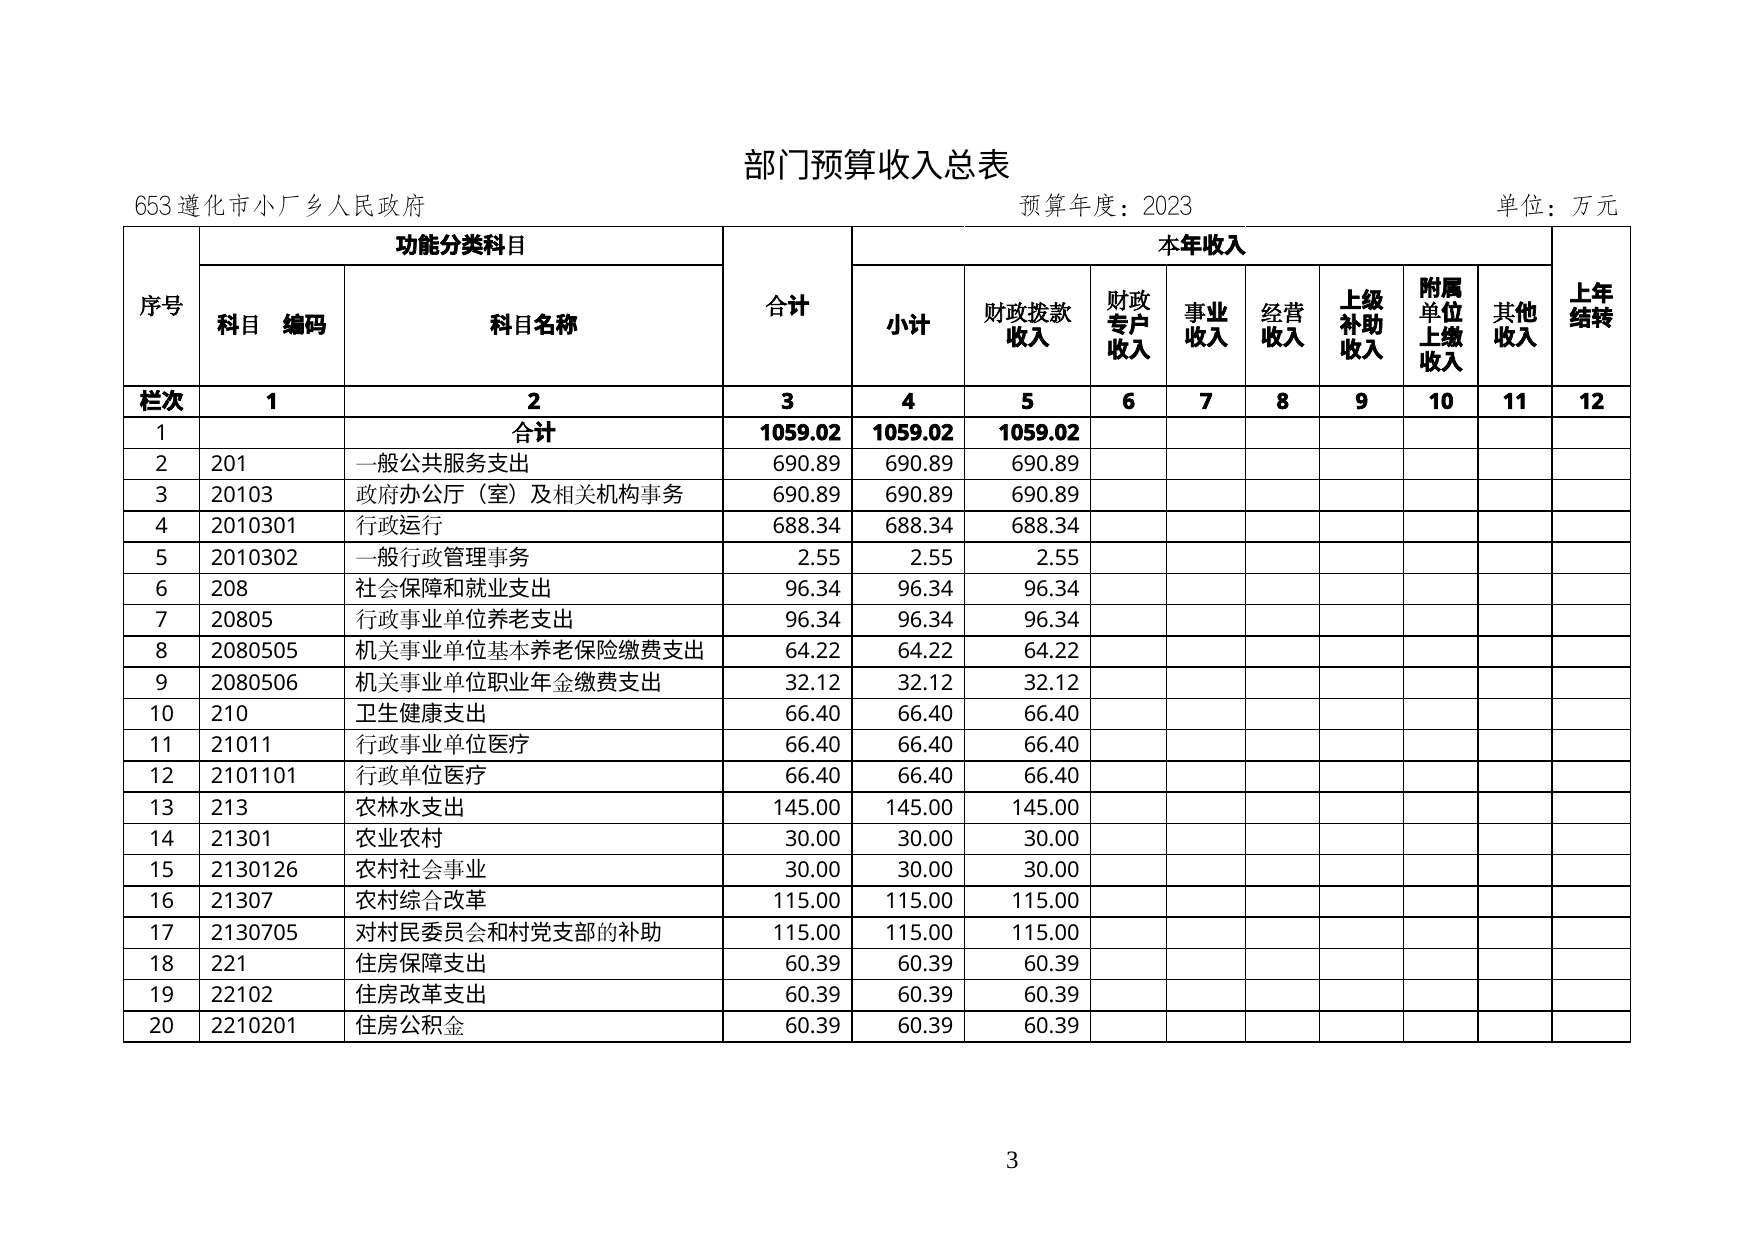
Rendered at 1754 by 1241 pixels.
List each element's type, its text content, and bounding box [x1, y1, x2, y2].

table_cell [1404, 605, 1477, 635]
table_cell 一般行政管理事务 [345, 543, 722, 572]
table_cell 96.34 [853, 574, 964, 604]
table_cell 机关事业单位基本养老保险缴费支出 [345, 637, 722, 666]
table_cell [1246, 949, 1319, 979]
table_cell 机关事业单位职业年金缴费支出 [345, 668, 722, 697]
table_cell [1479, 762, 1551, 791]
table_cell [1320, 918, 1403, 947]
table_cell [1091, 668, 1166, 697]
table_cell [1167, 980, 1245, 1010]
table_cell 行政单位医疗 [345, 762, 722, 791]
table_cell [1167, 574, 1245, 604]
table_cell [1246, 730, 1319, 760]
table_cell [1553, 887, 1630, 916]
table_cell [1479, 543, 1551, 572]
table_cell 行政运行 [345, 512, 722, 541]
table_cell 145.00 [965, 793, 1090, 822]
table_cell [1404, 824, 1477, 854]
table_cell 32.12 [724, 668, 851, 697]
table_cell [1246, 793, 1319, 822]
table_cell [1246, 855, 1319, 885]
table_cell 8 [1246, 387, 1319, 416]
table_cell [1246, 512, 1319, 541]
table_cell 住房公积金 [345, 1012, 722, 1041]
table_cell [1553, 793, 1630, 822]
table_cell 66.40 [724, 762, 851, 791]
table_cell [1404, 449, 1477, 479]
table_cell 2.55 [965, 543, 1090, 572]
table_cell [1553, 512, 1630, 541]
table_cell [1479, 449, 1551, 479]
table_cell 住房改革支出 [345, 980, 722, 1010]
table_cell 财政专户 收入 [1091, 266, 1166, 385]
table_cell 60.39 [724, 949, 851, 979]
table_cell 688.34 [724, 512, 851, 541]
table_cell [1553, 574, 1630, 604]
table_cell [1553, 418, 1630, 447]
table_cell 210 [200, 699, 344, 729]
table_cell [1553, 730, 1630, 760]
table_cell 住房保障支出 [345, 949, 722, 979]
table_cell [1479, 824, 1551, 854]
table_cell 6 [1091, 387, 1166, 416]
table_cell 序号 [124, 227, 199, 385]
table_cell [1553, 824, 1630, 854]
table_cell [1479, 418, 1551, 447]
table_cell [1404, 855, 1477, 885]
table_cell 208 [200, 574, 344, 604]
table_cell [1167, 762, 1245, 791]
table_cell 19 [124, 980, 199, 1010]
table_cell [1091, 918, 1166, 947]
table_cell 13 [124, 793, 199, 822]
table_cell 66.40 [853, 699, 964, 729]
table_cell 功能分类科目 [200, 227, 722, 264]
table_cell [1246, 574, 1319, 604]
table_cell [1246, 918, 1319, 947]
table_cell [1479, 949, 1551, 979]
table_cell [200, 418, 344, 447]
table_cell 7 [1167, 387, 1245, 416]
table_cell 卫生健康支出 [345, 699, 722, 729]
table_cell [1091, 730, 1166, 760]
table_cell [1553, 918, 1630, 947]
table_cell [1091, 1012, 1166, 1041]
table_cell [1246, 699, 1319, 729]
table_cell [1167, 512, 1245, 541]
table_cell 18 [124, 949, 199, 979]
table_cell 66.40 [853, 762, 964, 791]
table_cell [1246, 1012, 1319, 1041]
table_cell 64.22 [724, 637, 851, 666]
table_cell 21011 [200, 730, 344, 760]
table_cell [1246, 605, 1319, 635]
table_cell [1320, 887, 1403, 916]
table_cell 9 [124, 668, 199, 697]
table_cell 115.00 [965, 918, 1090, 947]
table_cell 一般公共服务支出 [345, 449, 722, 479]
table_cell [1553, 449, 1630, 479]
table_cell 12 [124, 762, 199, 791]
table_cell [1091, 887, 1166, 916]
table_cell 690.89 [724, 449, 851, 479]
table_cell [1320, 949, 1403, 979]
table_cell 2080506 [200, 668, 344, 697]
table_cell [1320, 637, 1403, 666]
table_cell [1167, 949, 1245, 979]
table_cell [1479, 699, 1551, 729]
table_cell [1167, 855, 1245, 885]
table_cell 2101101 [200, 762, 344, 791]
table_cell 1059.02 [853, 418, 964, 447]
table_cell 2 [124, 449, 199, 479]
table_cell 10 [1404, 387, 1477, 416]
table_cell 115.00 [853, 918, 964, 947]
table_cell [1479, 855, 1551, 885]
table_cell [1479, 637, 1551, 666]
table_cell [1479, 668, 1551, 697]
table_cell [1404, 637, 1477, 666]
table_cell 14 [124, 824, 199, 854]
table_cell [1320, 824, 1403, 854]
table_cell 2.55 [853, 543, 964, 572]
table_cell 事业收入 [1167, 266, 1245, 385]
table_cell [1091, 543, 1166, 572]
table_cell 附属单位上缴收入 [1404, 266, 1477, 385]
table_cell 农业农村 [345, 824, 722, 854]
table_cell 690.89 [965, 480, 1090, 510]
table_cell 科目名称 [345, 266, 722, 385]
table_cell [1091, 824, 1166, 854]
table_cell 5 [124, 543, 199, 572]
table_cell 66.40 [724, 730, 851, 760]
table_cell 17 [124, 918, 199, 947]
table_header 单位：万元 [1246, 189, 1630, 226]
table_cell 栏次 [124, 387, 199, 416]
table_cell 20103 [200, 480, 344, 510]
table_cell [1246, 762, 1319, 791]
table_cell [1320, 512, 1403, 541]
table_cell [1167, 793, 1245, 822]
table_cell [1404, 418, 1477, 447]
table_cell 20805 [200, 605, 344, 635]
table_cell 145.00 [724, 793, 851, 822]
table_cell [1479, 605, 1551, 635]
table_cell [1404, 480, 1477, 510]
table_cell [1246, 980, 1319, 1010]
table_cell 64.22 [965, 637, 1090, 666]
table_cell [1404, 512, 1477, 541]
table_cell 科目 编码 [200, 266, 344, 385]
table_cell [1091, 855, 1166, 885]
table_cell [1167, 668, 1245, 697]
table_cell 96.34 [724, 574, 851, 604]
table_cell 4 [124, 512, 199, 541]
table_cell 64.22 [853, 637, 964, 666]
table_cell [1404, 668, 1477, 697]
table_cell [1553, 480, 1630, 510]
table_cell [1091, 574, 1166, 604]
table_cell 对村民委员会和村党支部的补助 [345, 918, 722, 947]
table_cell 22102 [200, 980, 344, 1010]
table_cell [1479, 512, 1551, 541]
table_cell [1553, 1012, 1630, 1041]
table_cell 96.34 [965, 605, 1090, 635]
table_cell [1246, 543, 1319, 572]
table_cell 10 [124, 699, 199, 729]
table_cell [1091, 793, 1166, 822]
table_cell [1320, 605, 1403, 635]
table_cell 农村综合改革 [345, 887, 722, 916]
text 部门预算收入总表 [106, 142, 1648, 187]
table_cell [1553, 855, 1630, 885]
table_header 653遵化市小厂乡人民政府 [124, 189, 964, 226]
table_cell 688.34 [853, 512, 964, 541]
table_cell [1320, 980, 1403, 1010]
table_cell 60.39 [853, 980, 964, 1010]
table_cell [1404, 949, 1477, 979]
table_cell 11 [1479, 387, 1551, 416]
table_cell [1320, 543, 1403, 572]
table_cell 115.00 [965, 887, 1090, 916]
table_cell [1404, 980, 1477, 1010]
table_cell [1167, 918, 1245, 947]
table_cell 60.39 [965, 949, 1090, 979]
table_cell [1320, 418, 1403, 447]
table_cell 60.39 [853, 1012, 964, 1041]
table_cell 21307 [200, 887, 344, 916]
table_cell 32.12 [965, 668, 1090, 697]
table_cell [1091, 949, 1166, 979]
table_cell 社会保障和就业支出 [345, 574, 722, 604]
table_cell 66.40 [853, 730, 964, 760]
table_cell [1404, 730, 1477, 760]
table_cell [1091, 480, 1166, 510]
table_cell 2080505 [200, 637, 344, 666]
table_cell [1246, 418, 1319, 447]
table_cell [1479, 918, 1551, 947]
table_cell [1091, 762, 1166, 791]
table_cell [1091, 418, 1166, 447]
table_cell 96.34 [724, 605, 851, 635]
table_cell [1167, 730, 1245, 760]
table_cell 2130705 [200, 918, 344, 947]
table_cell [1167, 449, 1245, 479]
table_cell [1479, 480, 1551, 510]
table_cell [1320, 480, 1403, 510]
table_cell 96.34 [853, 605, 964, 635]
table_cell 2210201 [200, 1012, 344, 1041]
table_cell [1553, 699, 1630, 729]
table_cell [1091, 637, 1166, 666]
table_cell [1479, 574, 1551, 604]
table_cell 2010301 [200, 512, 344, 541]
table_cell 财政拨款 收入 [965, 266, 1090, 385]
table_cell 66.40 [965, 699, 1090, 729]
table_cell 3 [124, 480, 199, 510]
table_cell 66.40 [965, 730, 1090, 760]
table_cell 小计 [853, 266, 964, 385]
table_header 预算年度：2023 [965, 189, 1245, 226]
table_cell [1404, 793, 1477, 822]
table_cell 221 [200, 949, 344, 979]
table_cell 政府办公厅（室）及相关机构事务 [345, 480, 722, 510]
table_cell 30.00 [853, 824, 964, 854]
table_cell 66.40 [724, 699, 851, 729]
table_cell 12 [1553, 387, 1630, 416]
table_cell 690.89 [853, 449, 964, 479]
table_cell [1404, 887, 1477, 916]
table_cell 60.39 [853, 949, 964, 979]
table_cell 上级补助收入 [1320, 266, 1403, 385]
table_cell [1479, 730, 1551, 760]
table_cell [1167, 1012, 1245, 1041]
table_cell [1404, 543, 1477, 572]
table_cell 8 [124, 637, 199, 666]
table_cell 行政事业单位医疗 [345, 730, 722, 760]
table_cell 6 [124, 574, 199, 604]
table_cell [1404, 574, 1477, 604]
table_cell [1404, 1012, 1477, 1041]
table_cell 经营收入 [1246, 266, 1319, 385]
table_cell [1320, 574, 1403, 604]
table_cell [1553, 637, 1630, 666]
table_cell 201 [200, 449, 344, 479]
table_cell [1246, 824, 1319, 854]
table_cell 30.00 [965, 855, 1090, 885]
table_cell [1167, 824, 1245, 854]
table_cell [1167, 543, 1245, 572]
table_cell [1404, 918, 1477, 947]
table_cell [1246, 480, 1319, 510]
table_cell [1246, 887, 1319, 916]
table_cell 本年收入 [853, 227, 1551, 264]
table_cell [1320, 730, 1403, 760]
table_cell [1246, 449, 1319, 479]
table_cell 688.34 [965, 512, 1090, 541]
table_cell 66.40 [965, 762, 1090, 791]
table_cell [1320, 793, 1403, 822]
table_cell [1091, 699, 1166, 729]
table_cell [1553, 543, 1630, 572]
table_cell 30.00 [853, 855, 964, 885]
table_cell 30.00 [724, 824, 851, 854]
table_cell 9 [1320, 387, 1403, 416]
table_cell [1320, 668, 1403, 697]
table_cell [1091, 449, 1166, 479]
table_cell 上年结转 [1553, 227, 1630, 385]
table_cell [1553, 668, 1630, 697]
table_cell 60.39 [965, 1012, 1090, 1041]
table_cell 115.00 [724, 887, 851, 916]
table_cell 60.39 [724, 1012, 851, 1041]
table_cell [1167, 480, 1245, 510]
table_cell 其他收入 [1479, 266, 1551, 385]
table_cell 16 [124, 887, 199, 916]
table_cell 15 [124, 855, 199, 885]
table_cell 20 [124, 1012, 199, 1041]
table_cell [1320, 762, 1403, 791]
table_cell 30.00 [965, 824, 1090, 854]
table_cell 690.89 [965, 449, 1090, 479]
table_cell 145.00 [853, 793, 964, 822]
table_cell 32.12 [853, 668, 964, 697]
table_cell 2 [345, 387, 722, 416]
table_cell 1 [200, 387, 344, 416]
table_cell [1167, 605, 1245, 635]
table_cell [1553, 762, 1630, 791]
table_cell [1553, 605, 1630, 635]
table_cell 农村社会事业 [345, 855, 722, 885]
table_cell 30.00 [724, 855, 851, 885]
table_cell 2010302 [200, 543, 344, 572]
table_cell 21301 [200, 824, 344, 854]
table_cell [1320, 449, 1403, 479]
table_cell 合计 [724, 227, 851, 385]
table_cell [1091, 512, 1166, 541]
table_cell 3 [724, 387, 851, 416]
table_cell [1404, 762, 1477, 791]
table_cell [1091, 605, 1166, 635]
table_cell 2130126 [200, 855, 344, 885]
table_cell 60.39 [965, 980, 1090, 1010]
table_cell [1167, 699, 1245, 729]
table_cell 96.34 [965, 574, 1090, 604]
table_cell 11 [124, 730, 199, 760]
table_cell [1246, 637, 1319, 666]
table_cell [1167, 418, 1245, 447]
table_cell 行政事业单位养老支出 [345, 605, 722, 635]
table_cell [1479, 1012, 1551, 1041]
table_cell [1320, 699, 1403, 729]
table_cell 115.00 [724, 918, 851, 947]
table_cell [1246, 668, 1319, 697]
table_cell 1 [124, 418, 199, 447]
table_cell 690.89 [853, 480, 964, 510]
table_cell 690.89 [724, 480, 851, 510]
table_cell 4 [853, 387, 964, 416]
table_cell [1479, 793, 1551, 822]
table_cell 农林水支出 [345, 793, 722, 822]
table_cell 7 [124, 605, 199, 635]
table_cell [1167, 887, 1245, 916]
table_cell [1553, 980, 1630, 1010]
table_cell 合计 [345, 418, 722, 447]
table_cell [1404, 699, 1477, 729]
table_cell [1320, 1012, 1403, 1041]
table_cell 1059.02 [724, 418, 851, 447]
table_cell 115.00 [853, 887, 964, 916]
table_cell [1320, 855, 1403, 885]
table_cell 60.39 [724, 980, 851, 1010]
table_cell [1167, 637, 1245, 666]
table_cell 1059.02 [965, 418, 1090, 447]
table_cell 213 [200, 793, 344, 822]
table_cell [1479, 980, 1551, 1010]
table_cell [1479, 887, 1551, 916]
table_cell 5 [965, 387, 1090, 416]
table_cell [1091, 980, 1166, 1010]
table_cell [1553, 949, 1630, 979]
table_cell 2.55 [724, 543, 851, 572]
